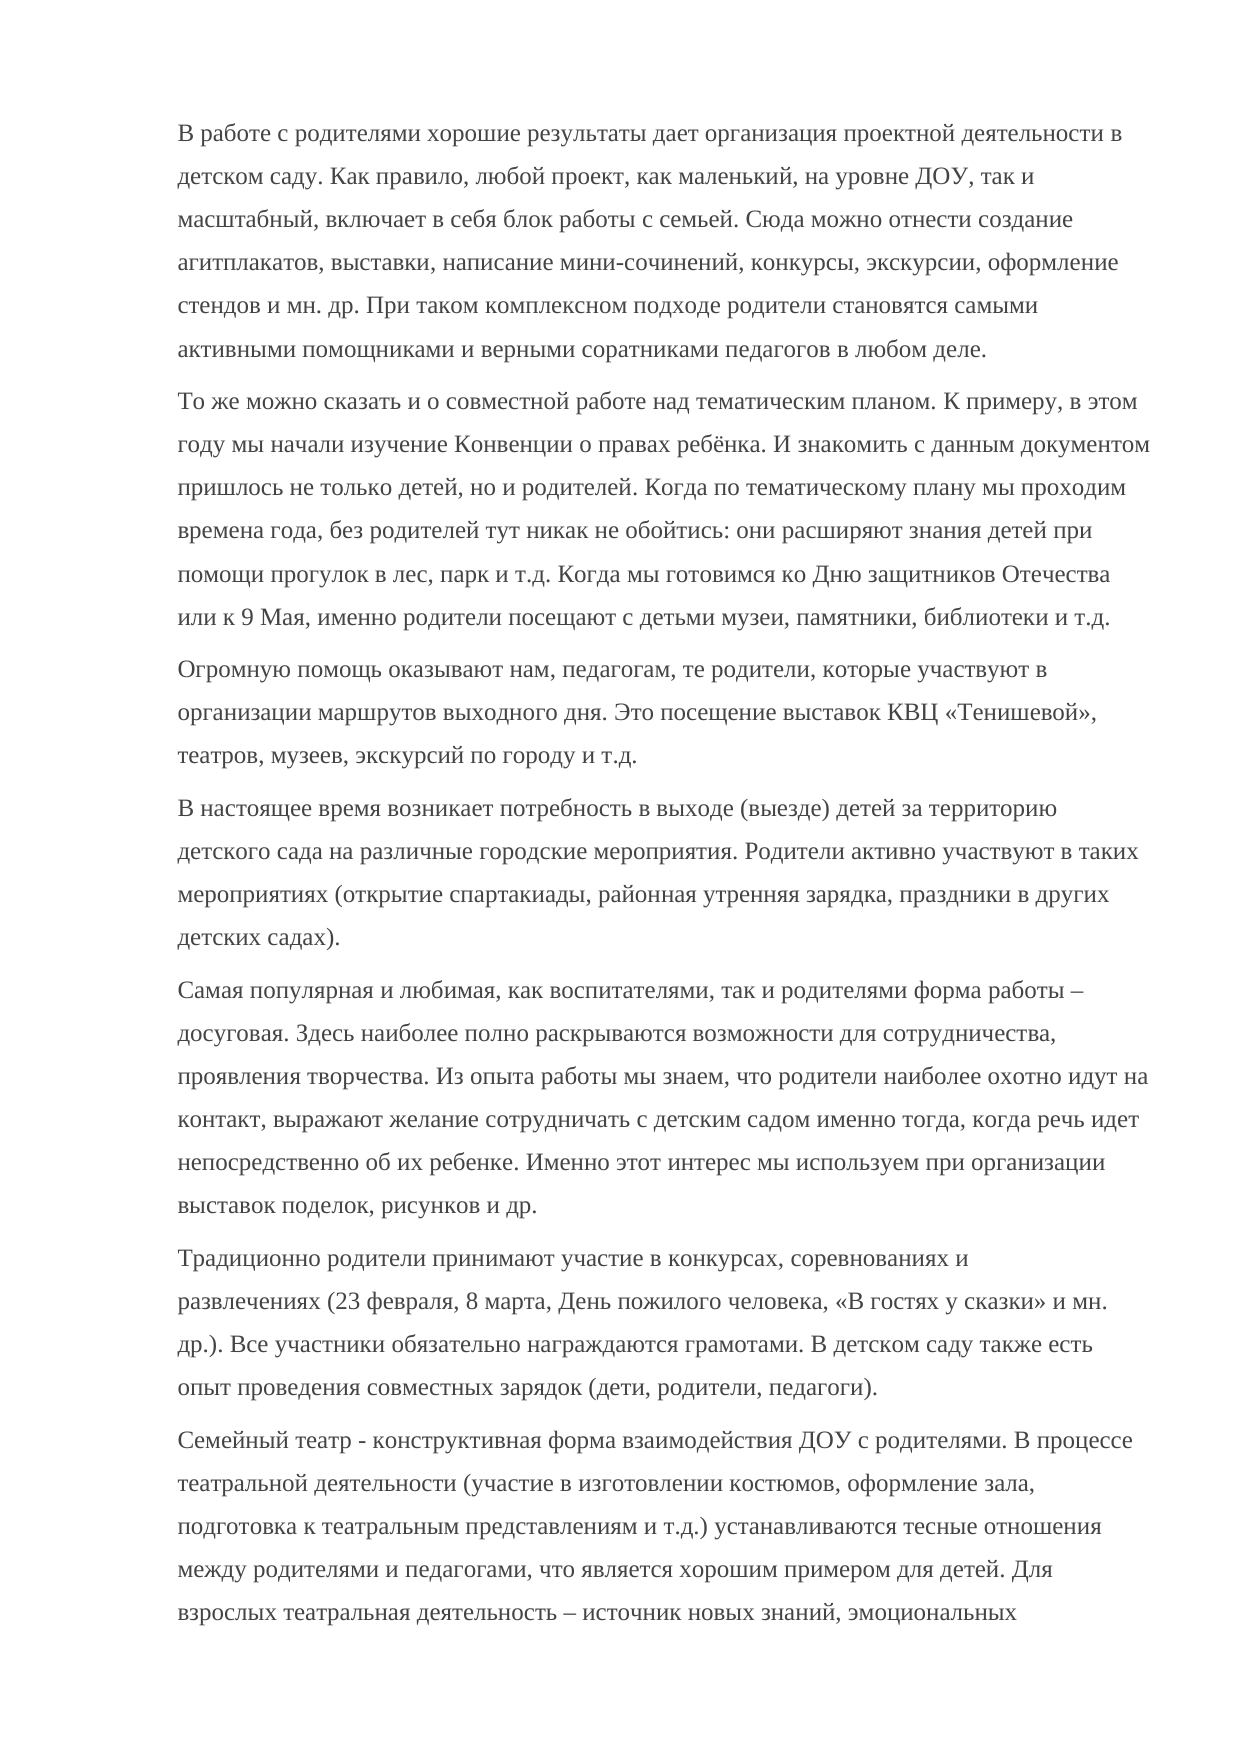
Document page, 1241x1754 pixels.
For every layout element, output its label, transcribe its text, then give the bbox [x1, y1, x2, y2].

text В настоящее время возникает потребность в выходе (выезде) детей за территорию детского сада на различные городские мероприятия. Родители активно участвуют в таких мероприятиях (открытие спартакиады, районная утренняя зарядка, праздники в других детских садах). [177, 793, 1152, 951]
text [177, 1425, 1152, 1626]
text То же можно сказать и о совместной работе над тематическим планом. К примеру, в этом году мы начали изучение Конвенции о правах ребёнка. И знакомить с данным документом пришлось не только детей, но и родителей. Когда по тематическому плану мы проходим времена года, без родителей тут никак не обойтись: они расширяют знания детей при помощи прогулок в лес, парк и т.д. Когда мы готовимся ко Дню защитников Отечества или к 9 Мая, именно родители посещают с детьми музеи, памятники, библиотеки и т.д. [177, 386, 1152, 631]
text Традиционно родители принимают участие в конкурсах, соревнованиях и развлечениях (23 февраля, 8 марта, День пожилого человека, «В гостях у сказки» и мн. др.). Все участники обязательно награждаются грамотами. В детском саду также есть опыт проведения совместных зарядок (дети, родители, педагоги). [177, 1243, 1152, 1401]
text Самая популярная и любимая, как воспитателями, так и родителями форма работы – досуговая. Здесь наиболее полно раскрываются возможности для сотрудничества, проявления творчества. Из опыта работы мы знаем, что родители наиболее охотно идут на контакт, выражают желание сотрудничать с детским садом именно тогда, когда речь идет непосредственно об их ребенке. Именно этот интерес мы используем при организации выставок поделок, рисунков и др. [177, 975, 1152, 1219]
text Огромную помощь оказывают нам, педагогам, те родители, которые участвуют в организации маршрутов выходного дня. Это посещение выставок КВЦ «Тенишевой», театров, музеев, экскурсий по городу и т.д. [177, 654, 1152, 769]
text В работе с родителями хорошие результаты дает организация проектной деятельности в детском саду. Как правило, любой проект, как маленький, на уровне ДОУ, так и масштабный, включает в себя блок работы с семьей. Сюда можно отнести создание агитплакатов, выставки, написание мини-сочинений, конкурсы, экскурсии, оформление стендов и мн. др. При таком комплексном подходе родители становятся самыми активными помощниками и верными соратниками педагогов в любом деле. [177, 118, 1152, 362]
